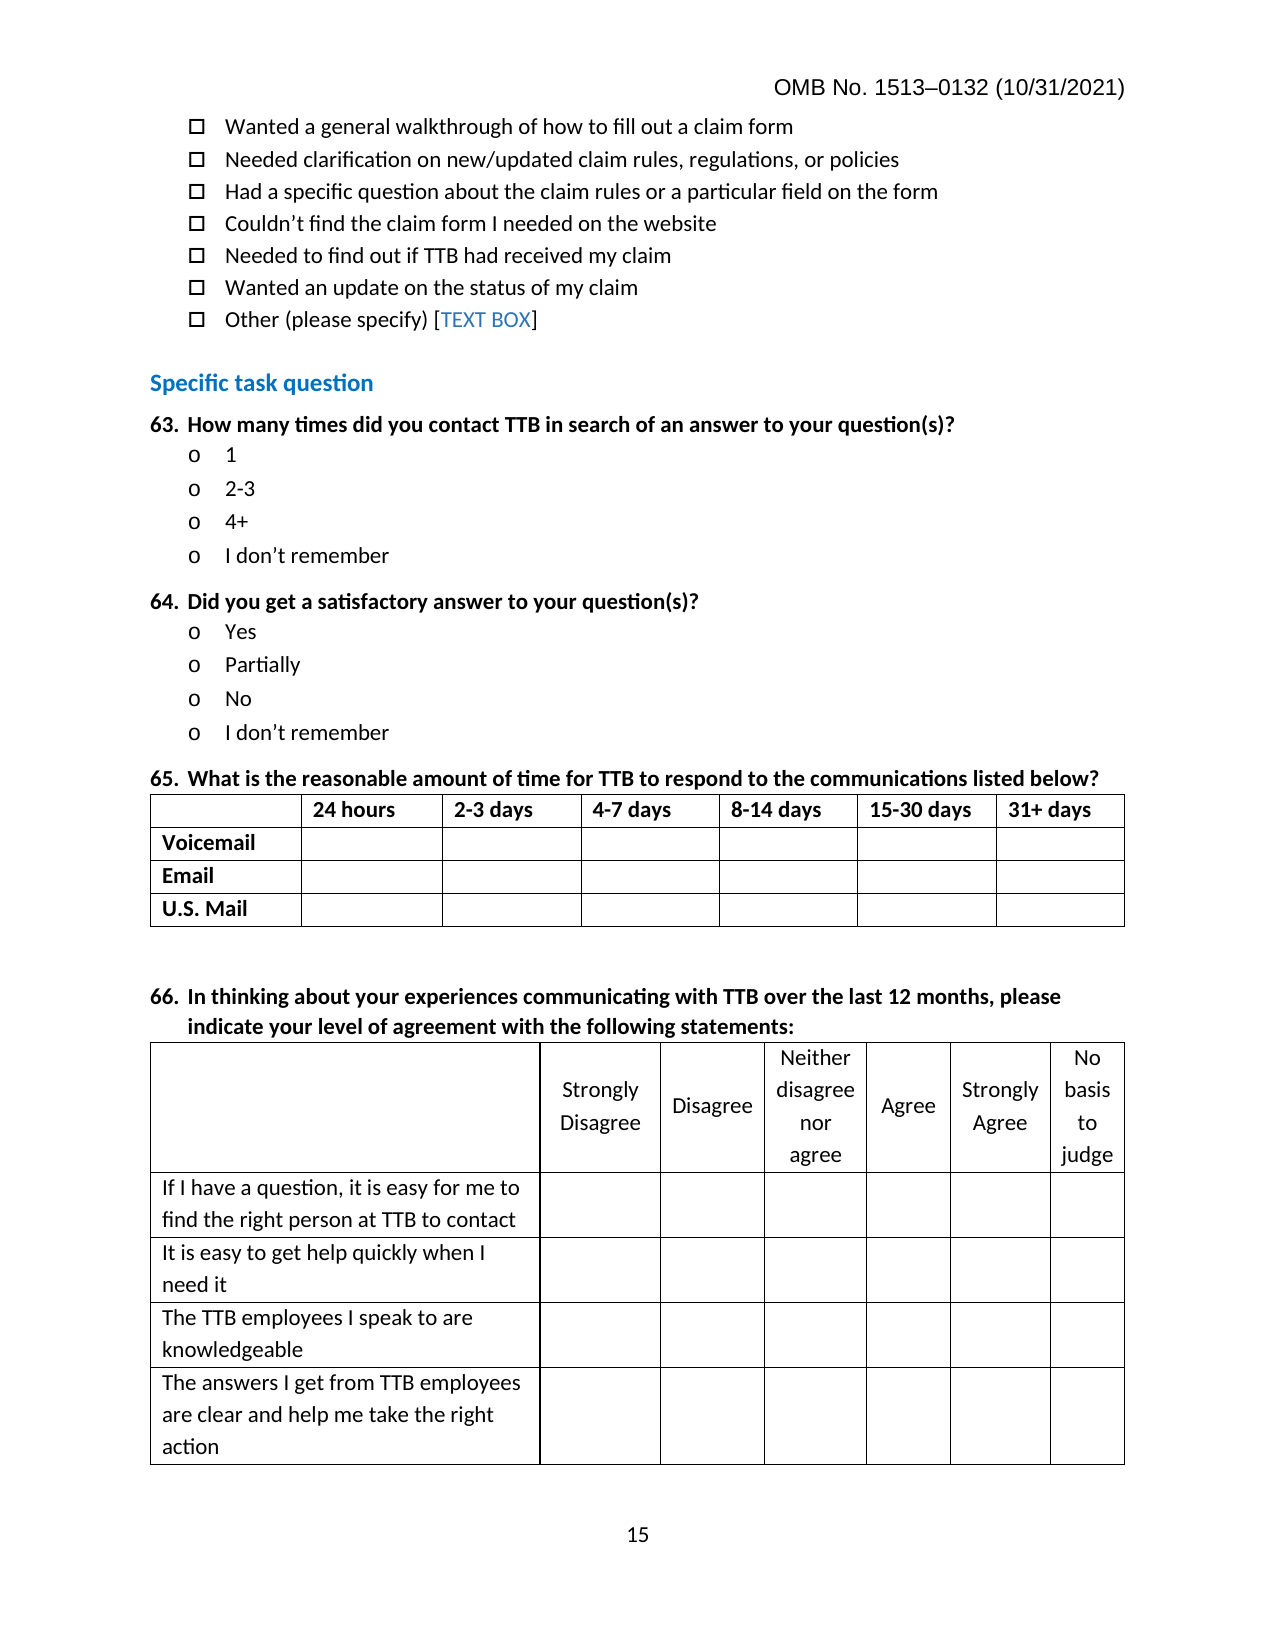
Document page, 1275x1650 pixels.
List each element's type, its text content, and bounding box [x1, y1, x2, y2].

table_cell [858, 894, 996, 926]
table_cell [997, 828, 1124, 860]
list Partially [187, 651, 1125, 680]
table_cell U.S. Mail [151, 894, 301, 926]
subtitle Specific task question [150, 367, 1125, 397]
list I don’t remember [187, 718, 1125, 747]
table_cell [720, 828, 857, 860]
table_header 4-7 days [582, 795, 719, 827]
table_cell [443, 828, 581, 860]
table_cell Email [151, 861, 301, 893]
table_cell [541, 1238, 660, 1302]
table_cell [302, 894, 442, 926]
list Yes [187, 617, 1125, 646]
list 1 [187, 440, 1125, 469]
table_cell [443, 894, 581, 926]
table_cell [661, 1238, 764, 1302]
table_cell [997, 894, 1124, 926]
table_cell [765, 1368, 866, 1464]
table_cell [302, 861, 442, 893]
table_header Neither disagree nor agree [765, 1043, 866, 1172]
list Wanted a general walkthrough of how to fill out a claim form [187, 112, 1125, 141]
table_cell [443, 861, 581, 893]
table_header Disagree [661, 1043, 764, 1172]
table_cell [765, 1303, 866, 1367]
table_header 24 hours [302, 795, 442, 827]
table_header No basis to judge [1051, 1043, 1124, 1172]
list Needed to find out if TTB had received my claim [187, 241, 1125, 269]
list No [187, 684, 1125, 713]
table_header [151, 1043, 539, 1172]
table_header Strongly Disagree [541, 1043, 660, 1172]
list Other (please specify) [TEXT BOX] [187, 306, 1125, 334]
table_header Agree [867, 1043, 950, 1172]
table_cell If I have a question, it is easy for me to find the right person at TTB to contact [151, 1173, 539, 1237]
table_cell [997, 861, 1124, 893]
table_header [151, 795, 301, 827]
table_cell [541, 1368, 660, 1464]
table_header Strongly Agree [951, 1043, 1050, 1172]
list Wanted an update on the status of my claim [187, 273, 1125, 301]
table_cell [661, 1303, 764, 1367]
table_cell [541, 1303, 660, 1367]
table_header 31+ days [997, 795, 1124, 827]
text What is the reasonable amount of time for TTB to respond to the communications listed below? [150, 764, 1125, 792]
table_cell The answers I get from TTB employees are clear and help me take the right action [151, 1368, 539, 1464]
table_cell [951, 1368, 1050, 1464]
text In thinking about your experiences communicating with TTB over the last 12 months, please indicate your level of agreement with the following statements: [150, 982, 1125, 1040]
table_cell [720, 861, 857, 893]
table_cell [661, 1173, 764, 1237]
table_cell [765, 1173, 866, 1237]
table_header 15-30 days [858, 795, 996, 827]
table_cell [858, 861, 996, 893]
table_cell [720, 894, 857, 926]
table_header 2-3 days [443, 795, 581, 827]
table_cell [582, 828, 719, 860]
table_cell [858, 828, 996, 860]
table_cell [1051, 1368, 1124, 1464]
table_cell [582, 861, 719, 893]
table_cell [951, 1238, 1050, 1302]
list Needed clarification on new/updated claim rules, regulations, or policies [187, 145, 1125, 173]
table_header 8-14 days [720, 795, 857, 827]
table_cell [867, 1368, 950, 1464]
list 2-3 [187, 474, 1125, 503]
table_cell [951, 1303, 1050, 1367]
table_cell [1051, 1173, 1124, 1237]
list I don’t remember [187, 541, 1125, 570]
table_cell Voicemail [151, 828, 301, 860]
table_cell [951, 1173, 1050, 1237]
table_cell [582, 894, 719, 926]
table_cell [541, 1173, 660, 1237]
table_cell [302, 828, 442, 860]
table_cell [867, 1303, 950, 1367]
list Couldn’t find the claim form I needed on the website [187, 209, 1125, 237]
table_cell [867, 1238, 950, 1302]
table_cell The TTB employees I speak to are knowledgeable [151, 1303, 539, 1367]
table_cell [1051, 1238, 1124, 1302]
list 4+ [187, 507, 1125, 536]
text How many times did you contact TTB in search of an answer to your question(s)? [150, 410, 1125, 438]
table_cell [1051, 1303, 1124, 1367]
table_cell It is easy to get help quickly when I need it [151, 1238, 539, 1302]
list Had a specific question about the claim rules or a particular field on the form [187, 177, 1125, 205]
text Did you get a satisfactory answer to your question(s)? [150, 587, 1125, 615]
table_cell [867, 1173, 950, 1237]
table_cell [765, 1238, 866, 1302]
table_cell [661, 1368, 764, 1464]
